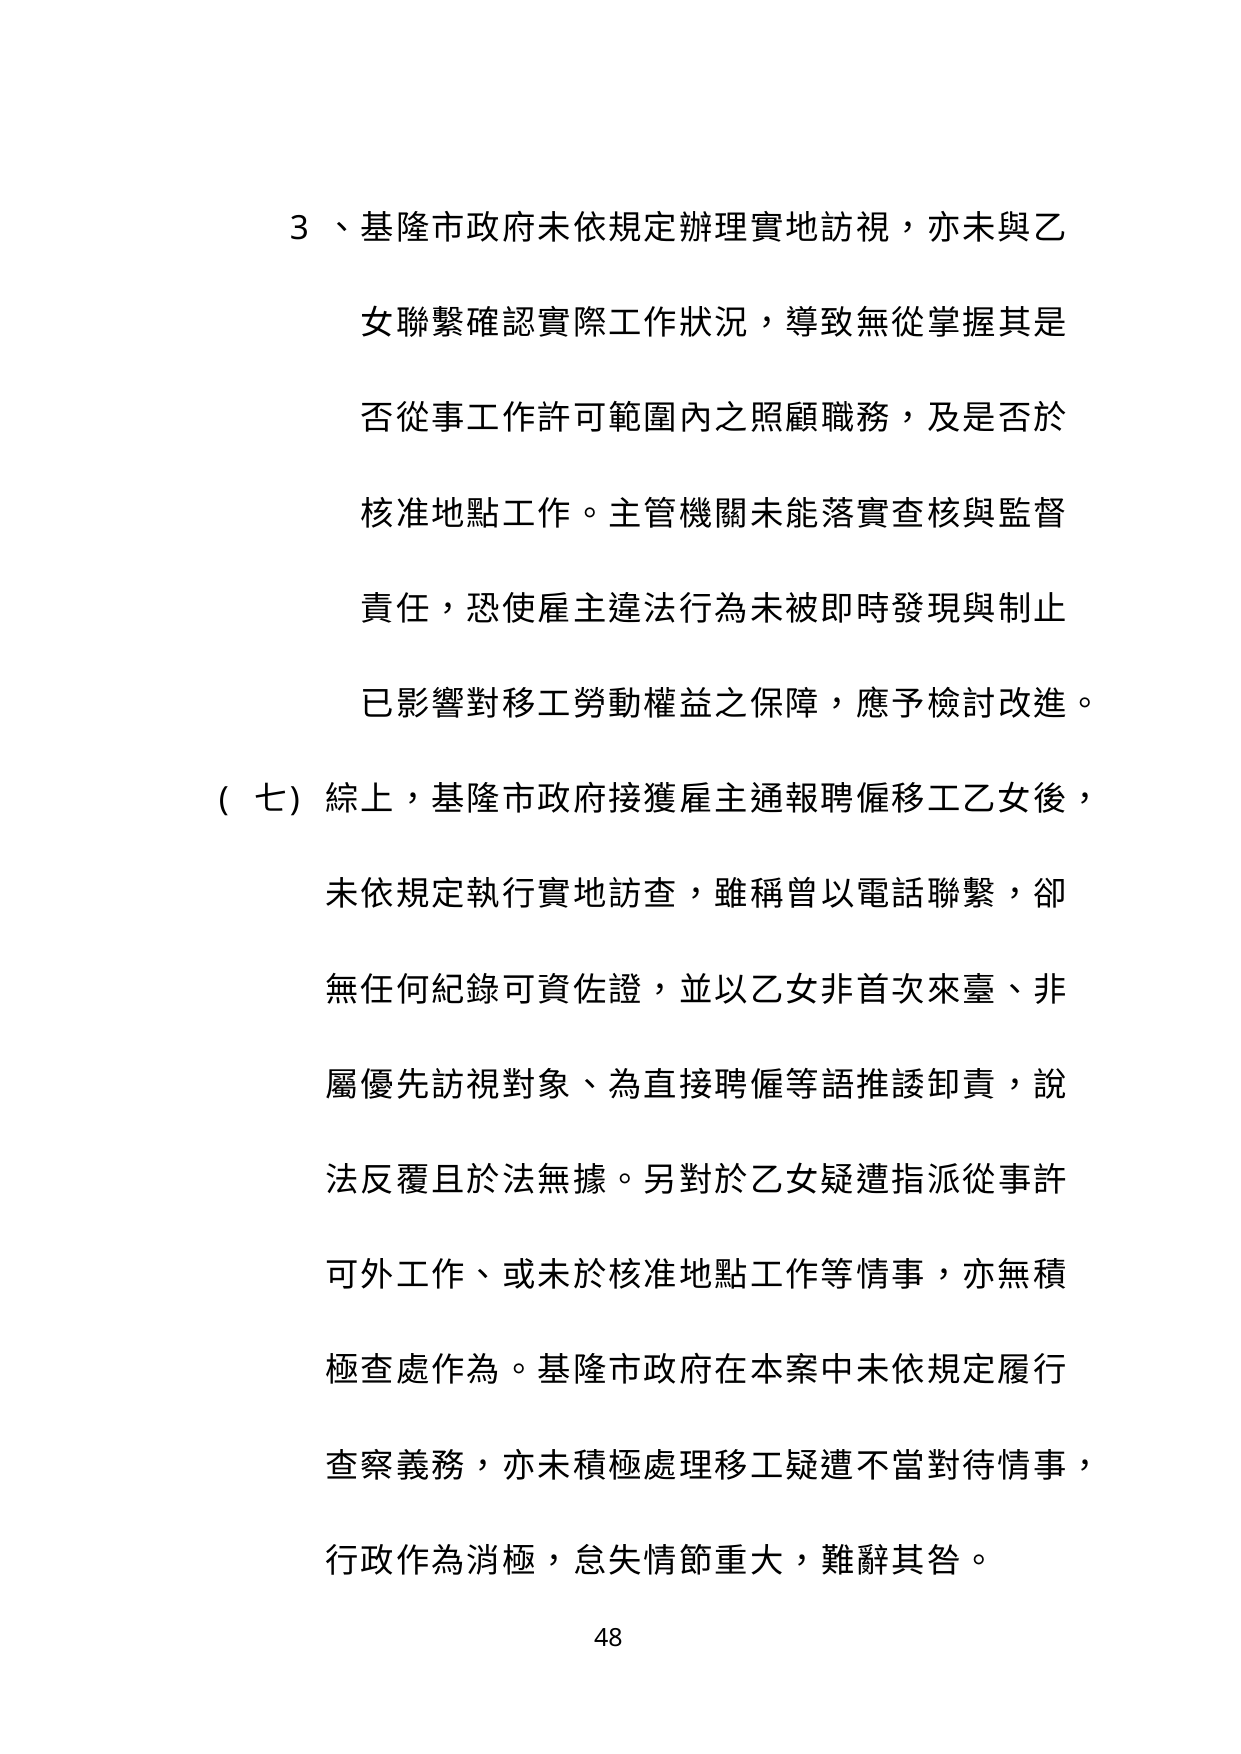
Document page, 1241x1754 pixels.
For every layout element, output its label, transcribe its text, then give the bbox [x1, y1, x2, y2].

subtitle 基隆市政府未依規定辦理實地訪視，亦未與乙女聯繫確認實際工作狀況，導致無從掌握其是否從事工作許可範圍內之照顧職務，及是否於核准地點工作。主管機關未能落實查核與監督責任，恐使雇主違法行為未被即時發現與制止，已影響對移工勞動權益之保障，應予檢討改進。 [272, 177, 1069, 748]
subtitle 綜上，基隆市政府接獲雇主通報聘僱移工乙女後，未依規定執行實地訪查，雖稱曾以電話聯繫，卻無任何紀錄可資佐證，並以乙女非首次來臺、非屬優先訪視對象、為直接聘僱等語推諉卸責，說法反覆且於法無據。另對於乙女疑遭指派從事許可外工作、或未於核准地點工作等情事，亦無積極查處作為。基隆市政府在本案中未依規定履行查察義務，亦未積極處理移工疑遭不當對待情事，行政作為消極，怠失情節重大，難辭其咎。 [219, 748, 1069, 1605]
